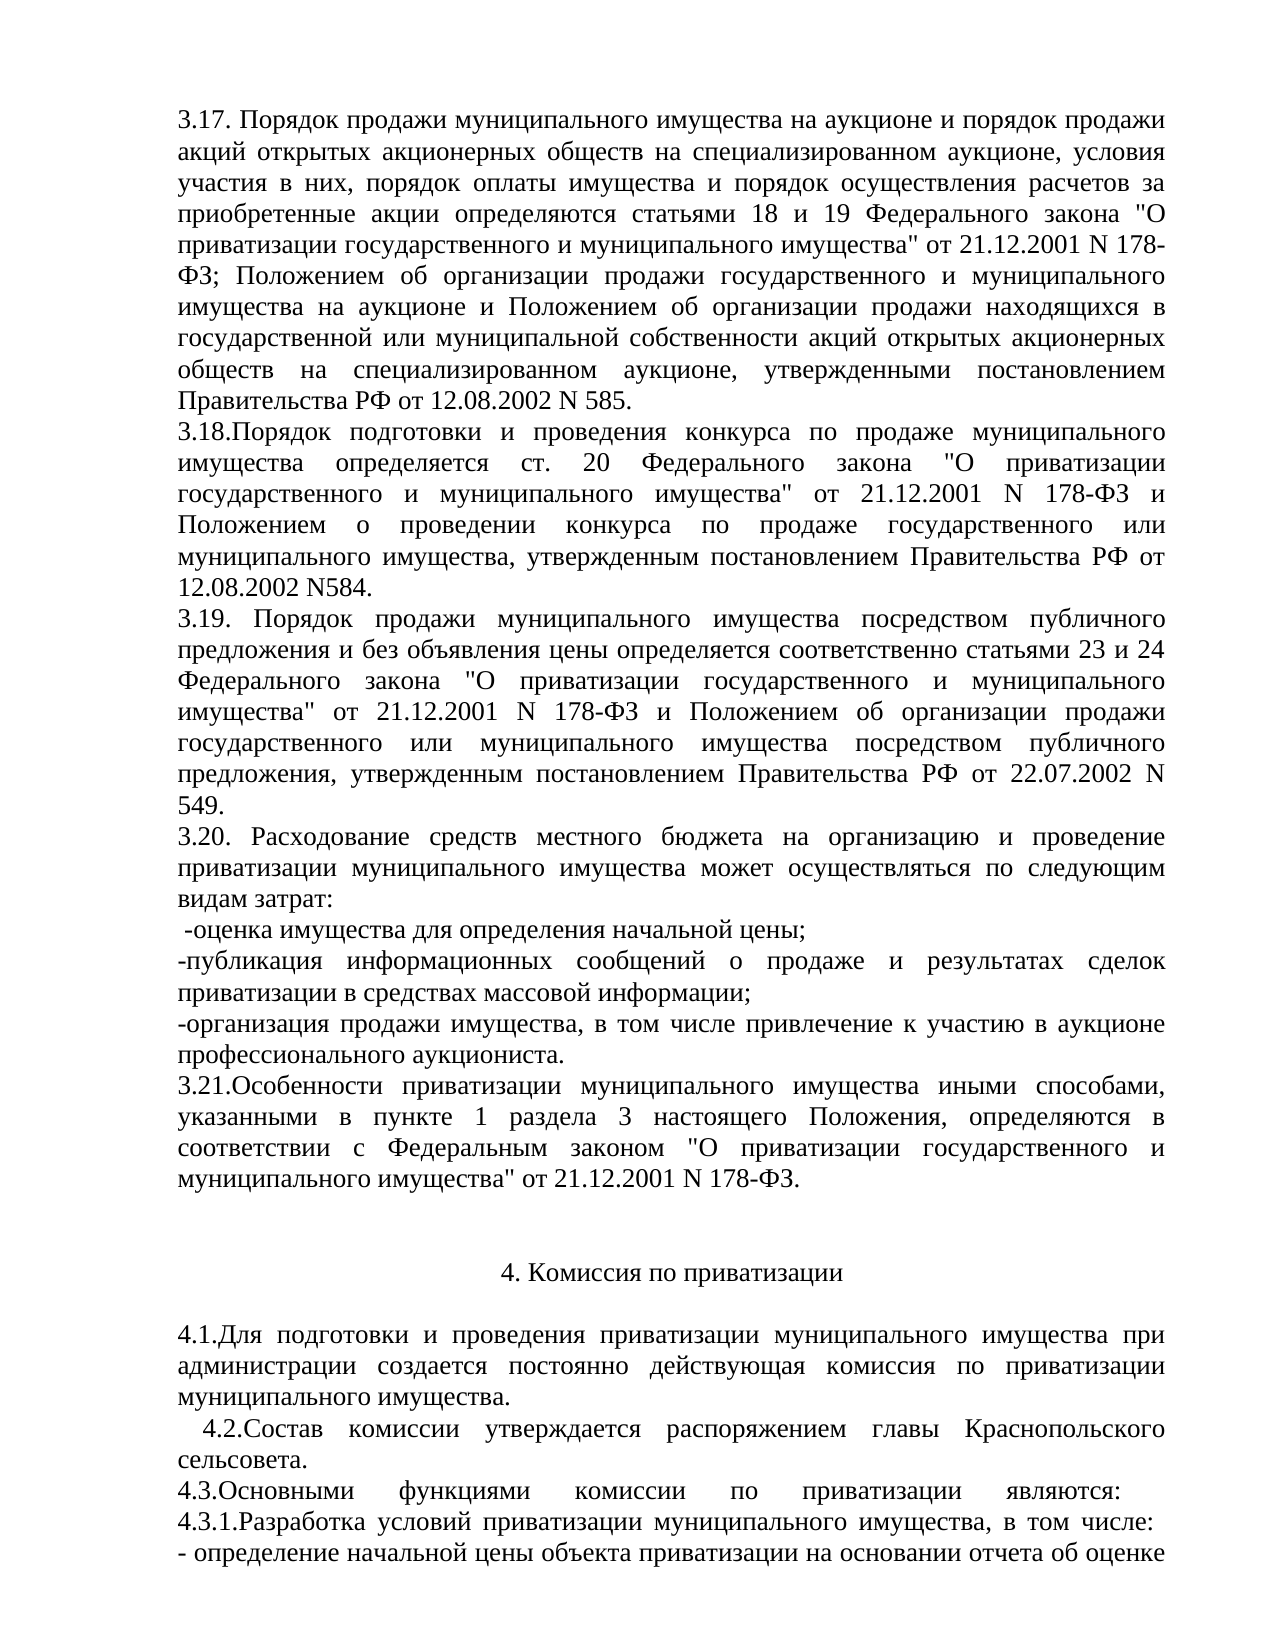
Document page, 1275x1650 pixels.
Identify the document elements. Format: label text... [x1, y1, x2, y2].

text -оценка имущества для определения начальной цены; [177, 913, 1167, 944]
text 3.19. Порядок продажи муниципального имущества посредством публичного предложения и без объявления цены определяется соответственно статьями 23 и 24 Федерального закона "О приватизации государственного и муниципального имущества" от 21.12.2001 N 178-ФЗ и Положением об организации продажи государственного или муниципального имущества посредством публичного предложения, утвержденным постановлением Правительства РФ от 22.07.2002 N 549. [177, 602, 1167, 820]
text -публикация информационных сообщений о продаже и результатах сделок приватизации в средствах массовой информации; [177, 944, 1167, 1007]
text 3.21.Особенности приватизации муниципального имущества иными способами, указанными в пункте 1 раздела 3 настоящего Положения, определяются в соответствии с Федеральным законом "О приватизации государственного и муниципального имущества" от 21.12.2001 N 178-ФЗ. [177, 1069, 1167, 1194]
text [177, 1474, 1167, 1567]
text 3.17. Порядок продажи муниципального имущества на аукционе и порядок продажи акций открытых акционерных обществ на специализированном аукционе, условия участия в них, порядок оплаты имущества и порядок осуществления расчетов за приобретенные акции определяются статьями 18 и 19 Федерального закона "О приватизации государственного и муниципального имущества" от 21.12.2001 N 178-ФЗ; Положением об организации продажи государственного и муниципального имущества на аукционе и Положением об организации продажи находящихся в государственной или муниципальной собственности акций открытых акционерных обществ на специализированном аукционе, утвержденными постановлением Правительства РФ от 12.08.2002 N 585. [177, 103, 1167, 415]
text 3.20. Расходование средств местного бюджета на организацию и проведение приватизации муниципального имущества может осуществляться по следующим видам затрат: [177, 820, 1167, 913]
text 4. Комиссия по приватизации [177, 1194, 1167, 1287]
text -организация продажи имущества, в том числе привлечение к участию в аукционе профессионального аукциониста. [177, 1007, 1167, 1069]
text 3.18.Порядок подготовки и проведения конкурса по продаже муниципального имущества определяется ст. 20 Федерального закона "О приватизации государственного и муниципального имущества" от 21.12.2001 N 178-ФЗ и Положением о проведении конкурса по продаже государственного или муниципального имущества, утвержденным постановлением Правительства РФ от 12.08.2002 N584. [177, 415, 1167, 602]
text 4.2.Состав комиссии утверждается распоряжением главы Краснопольского сельсовета. [177, 1412, 1167, 1474]
text 4.1.Для подготовки и проведения приватизации муниципального имущества при администрации создается постоянно действующая комиссия по приватизации муниципального имущества. [177, 1287, 1167, 1412]
